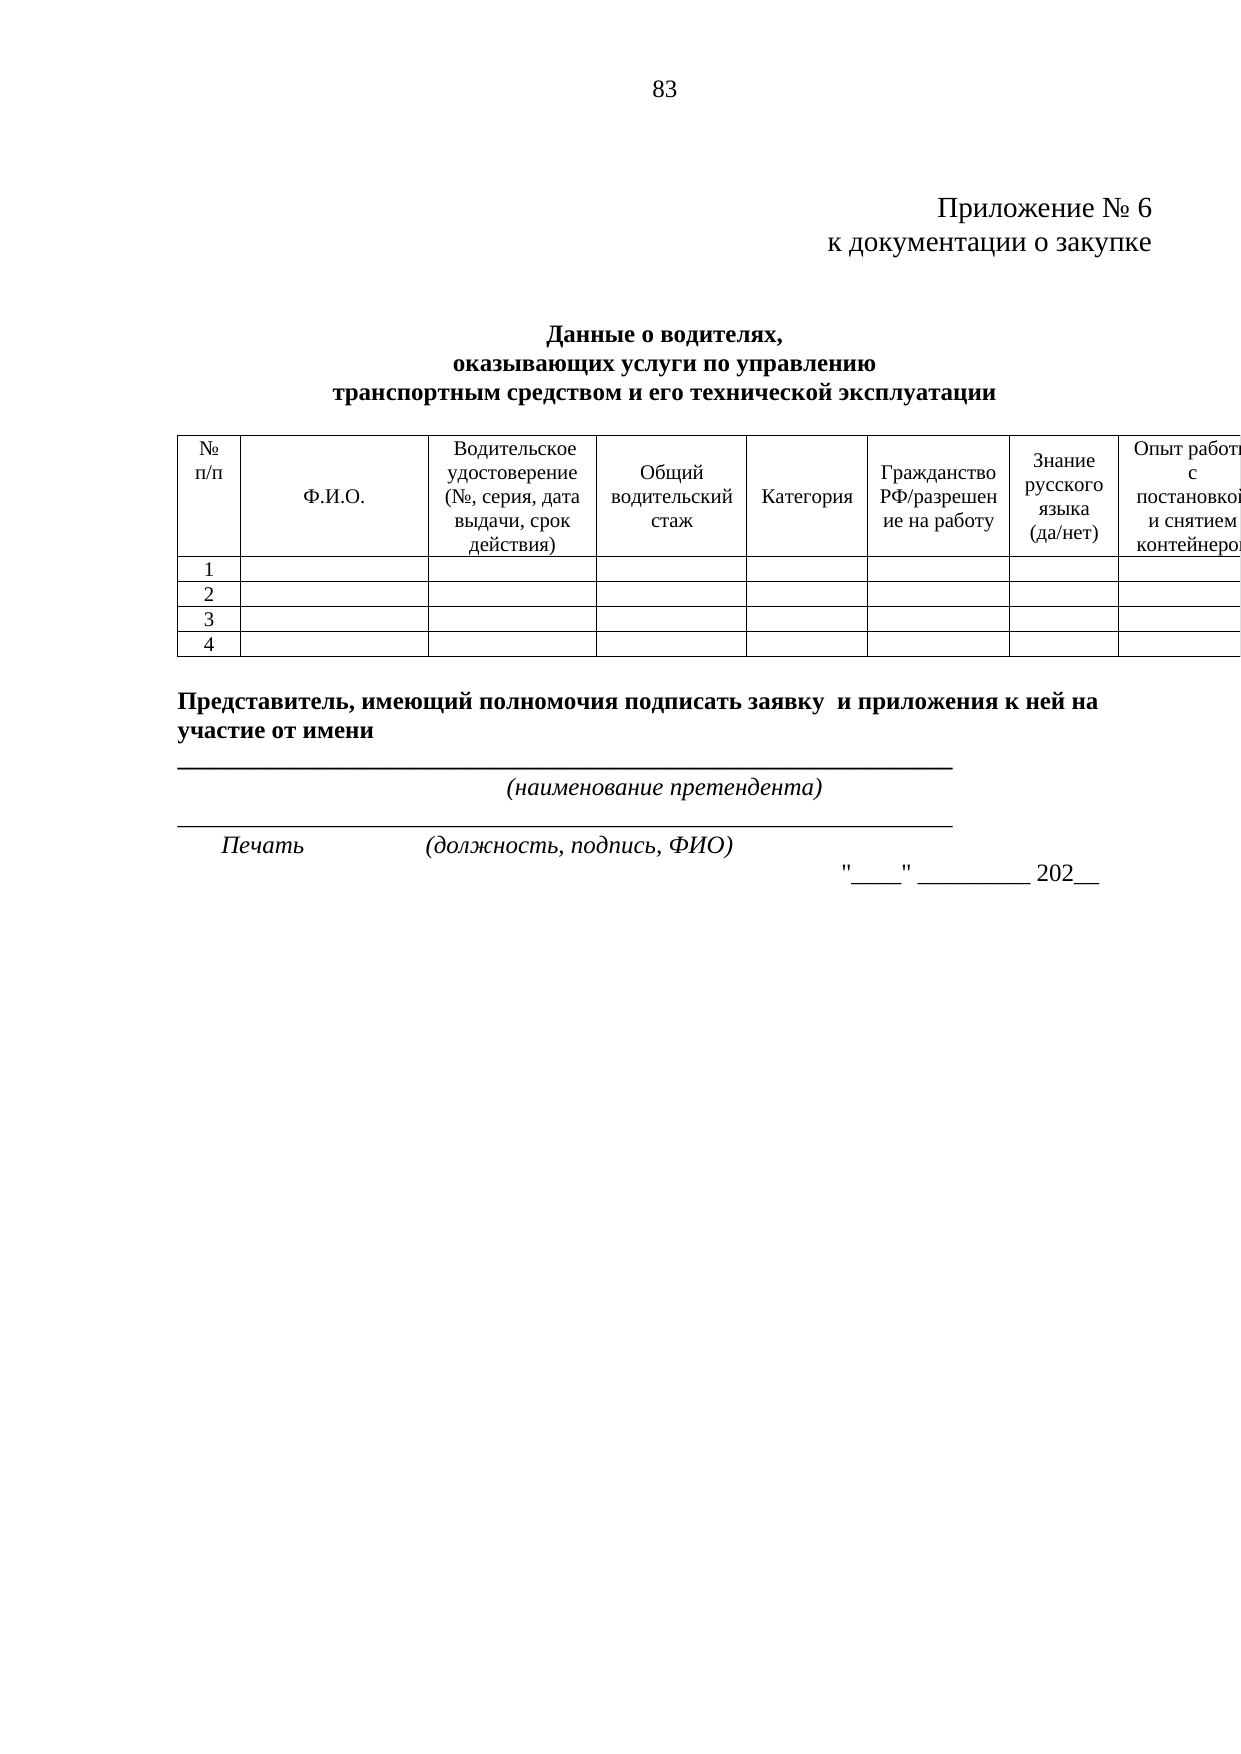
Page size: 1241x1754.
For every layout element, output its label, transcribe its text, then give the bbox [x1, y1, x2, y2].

table_cell 1 [178, 557, 240, 581]
table_header № п/п [178, 436, 240, 556]
table_header Опыт работы с постановкой и снятием контейнеров [1119, 436, 1240, 556]
table_header Знание русского языка (да/нет) [1010, 436, 1118, 556]
text транспортным средством и его технической эксплуатации [140, 377, 1152, 406]
text (наименование претендента) [177, 772, 1152, 801]
table_cell [868, 582, 1009, 606]
text к документации о закупке [177, 224, 1152, 257]
text Печать (должность, подпись, ФИО) [177, 830, 1152, 858]
table_cell [1119, 632, 1240, 656]
table_cell [597, 582, 746, 606]
table_cell [747, 557, 867, 581]
text Данные о водителях, [177, 319, 1152, 348]
table_cell [429, 607, 596, 631]
table_cell [1010, 582, 1118, 606]
table_cell [429, 632, 596, 656]
table_cell [868, 607, 1009, 631]
table_header Водительское удостоверение (№, серия, дата выдачи, срок действия) [429, 436, 596, 556]
table_header Ф.И.О. [241, 436, 428, 556]
table_cell [429, 557, 596, 581]
text Приложение № 6 [177, 190, 1152, 224]
table_cell [1010, 607, 1118, 631]
table_cell [429, 582, 596, 606]
table_cell [597, 607, 746, 631]
table_cell 2 [178, 582, 240, 606]
table_header Общий водительский стаж [597, 436, 746, 556]
table_cell [597, 557, 746, 581]
table_cell [747, 607, 867, 631]
table_header Категория [747, 436, 867, 556]
table_cell [1119, 557, 1240, 581]
table_cell [1119, 582, 1240, 606]
table_cell [747, 582, 867, 606]
list Представитель, имеющий полномочия подписать заявку и приложения к ней на участие от имени ______________________________________________________________ [177, 686, 1152, 772]
table_cell 4 [178, 632, 240, 656]
table_cell [747, 632, 867, 656]
table_header Гражданство РФ/разрешение на работу [868, 436, 1009, 556]
table_cell [597, 632, 746, 656]
table_cell [241, 582, 428, 606]
table_cell [868, 632, 1009, 656]
table_cell [241, 607, 428, 631]
table_cell [1119, 607, 1240, 631]
table_cell [241, 632, 428, 656]
text оказывающих услуги по управлению [140, 348, 1152, 377]
text "____" _________ 202__ [841, 858, 1152, 887]
table_cell 3 [178, 607, 240, 631]
table_cell [868, 557, 1009, 581]
table_cell [241, 557, 428, 581]
table_cell [1010, 632, 1118, 656]
table_cell [1010, 557, 1118, 581]
text ______________________________________________________________ [177, 801, 1152, 830]
